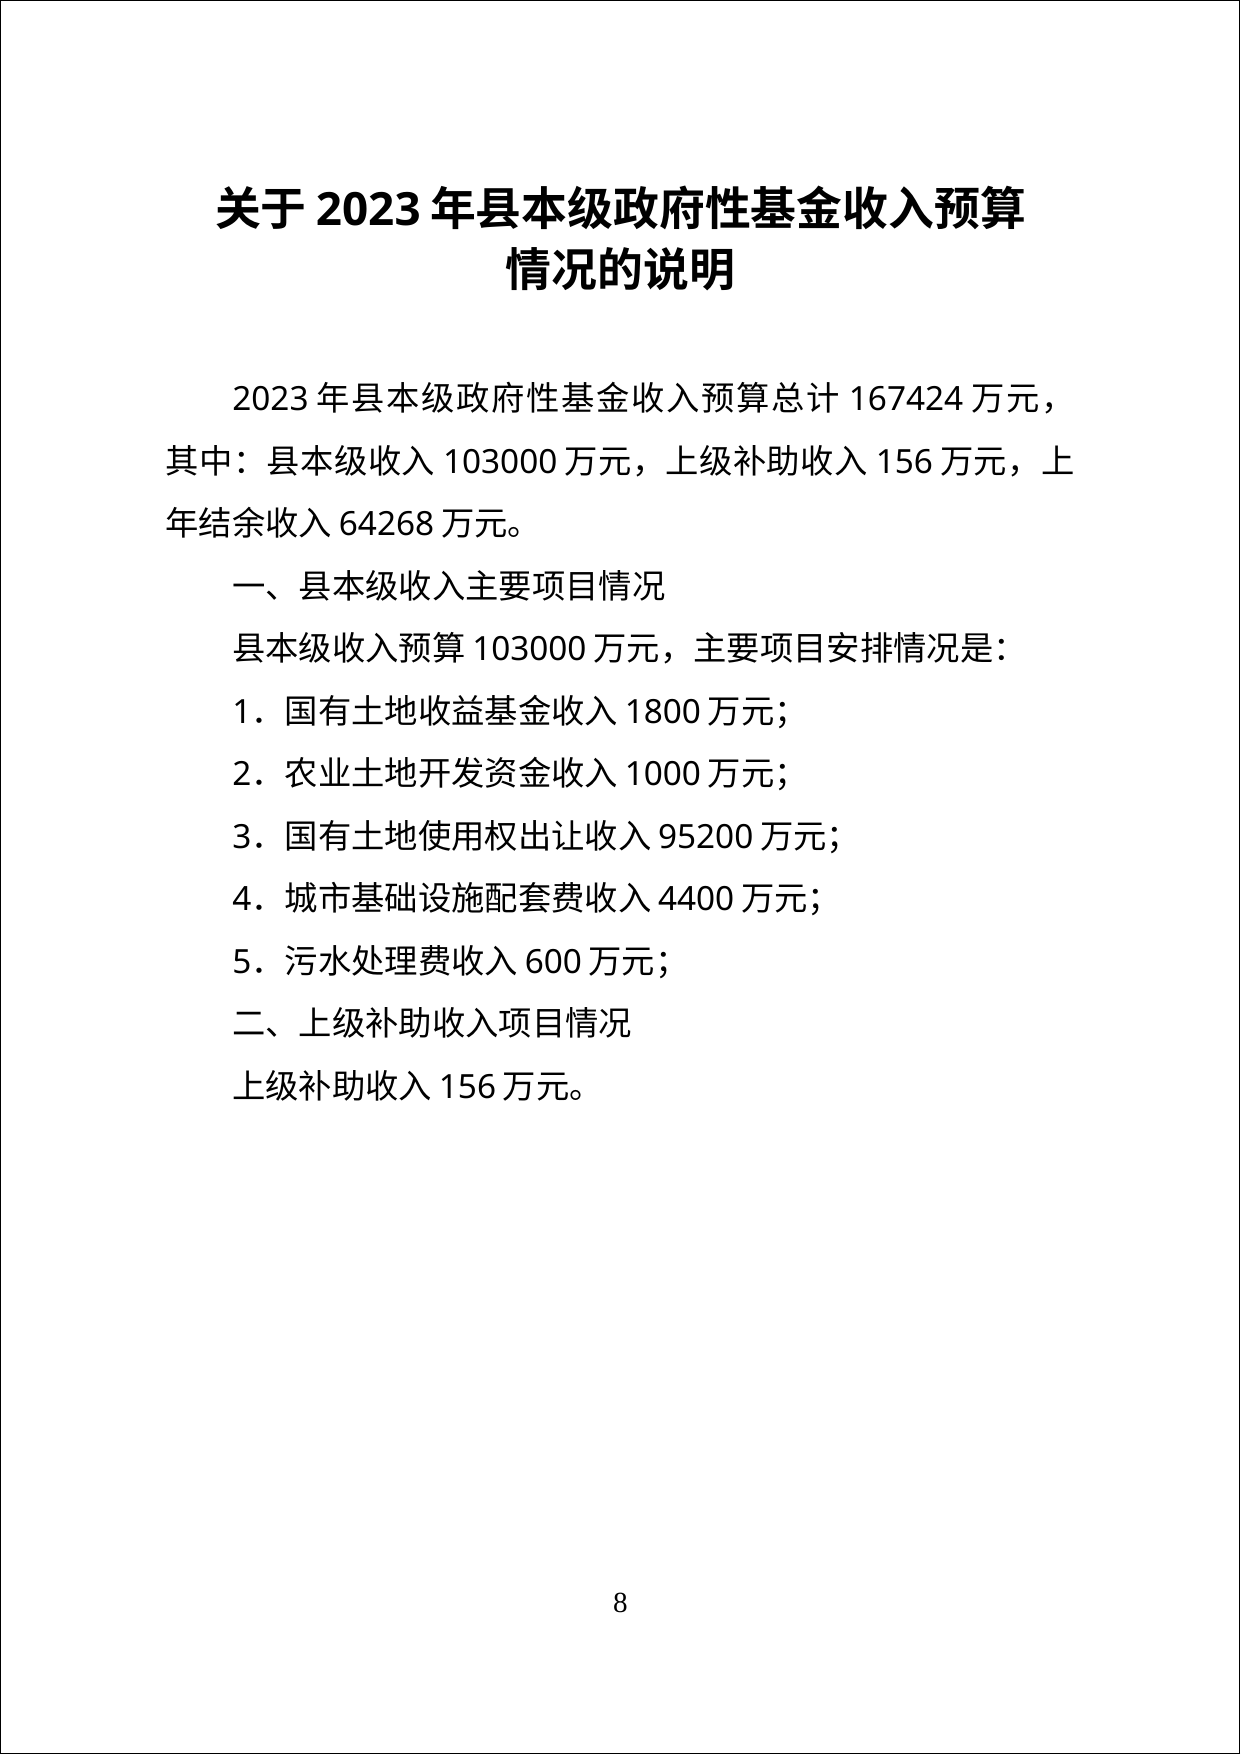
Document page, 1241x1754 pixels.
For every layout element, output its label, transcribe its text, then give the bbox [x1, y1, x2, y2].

text 上级补助收入156万元。关于2023年县本级政府性基金支出预算 情况的说明 [165, 1048, 1075, 1111]
text 3．国有土地使用权出让收入95200万元； [165, 798, 1075, 861]
text 一、县本级收入主要项目情况 [165, 548, 1075, 611]
text 2．农业土地开发资金收入1000万元； [165, 736, 1075, 798]
text 二、上级补助收入项目情况 [165, 986, 1075, 1048]
text 2023年县本级政府性基金收入预算总计167424万元，其中：县本级收入103000万元，上级补助收入156万元，上年结余收入64268万元。 [165, 361, 1075, 548]
text 县本级收入预算103000万元，主要项目安排情况是： [165, 611, 1075, 673]
text 4．城市基础设施配套费收入4400万元； [165, 861, 1075, 923]
text 1．国有土地收益基金收入1800万元； [165, 673, 1075, 736]
text 关于2023年县本级政府性基金收入预算 情况的说明 [165, 177, 1075, 298]
text 5．污水处理费收入600万元； [165, 923, 1075, 986]
